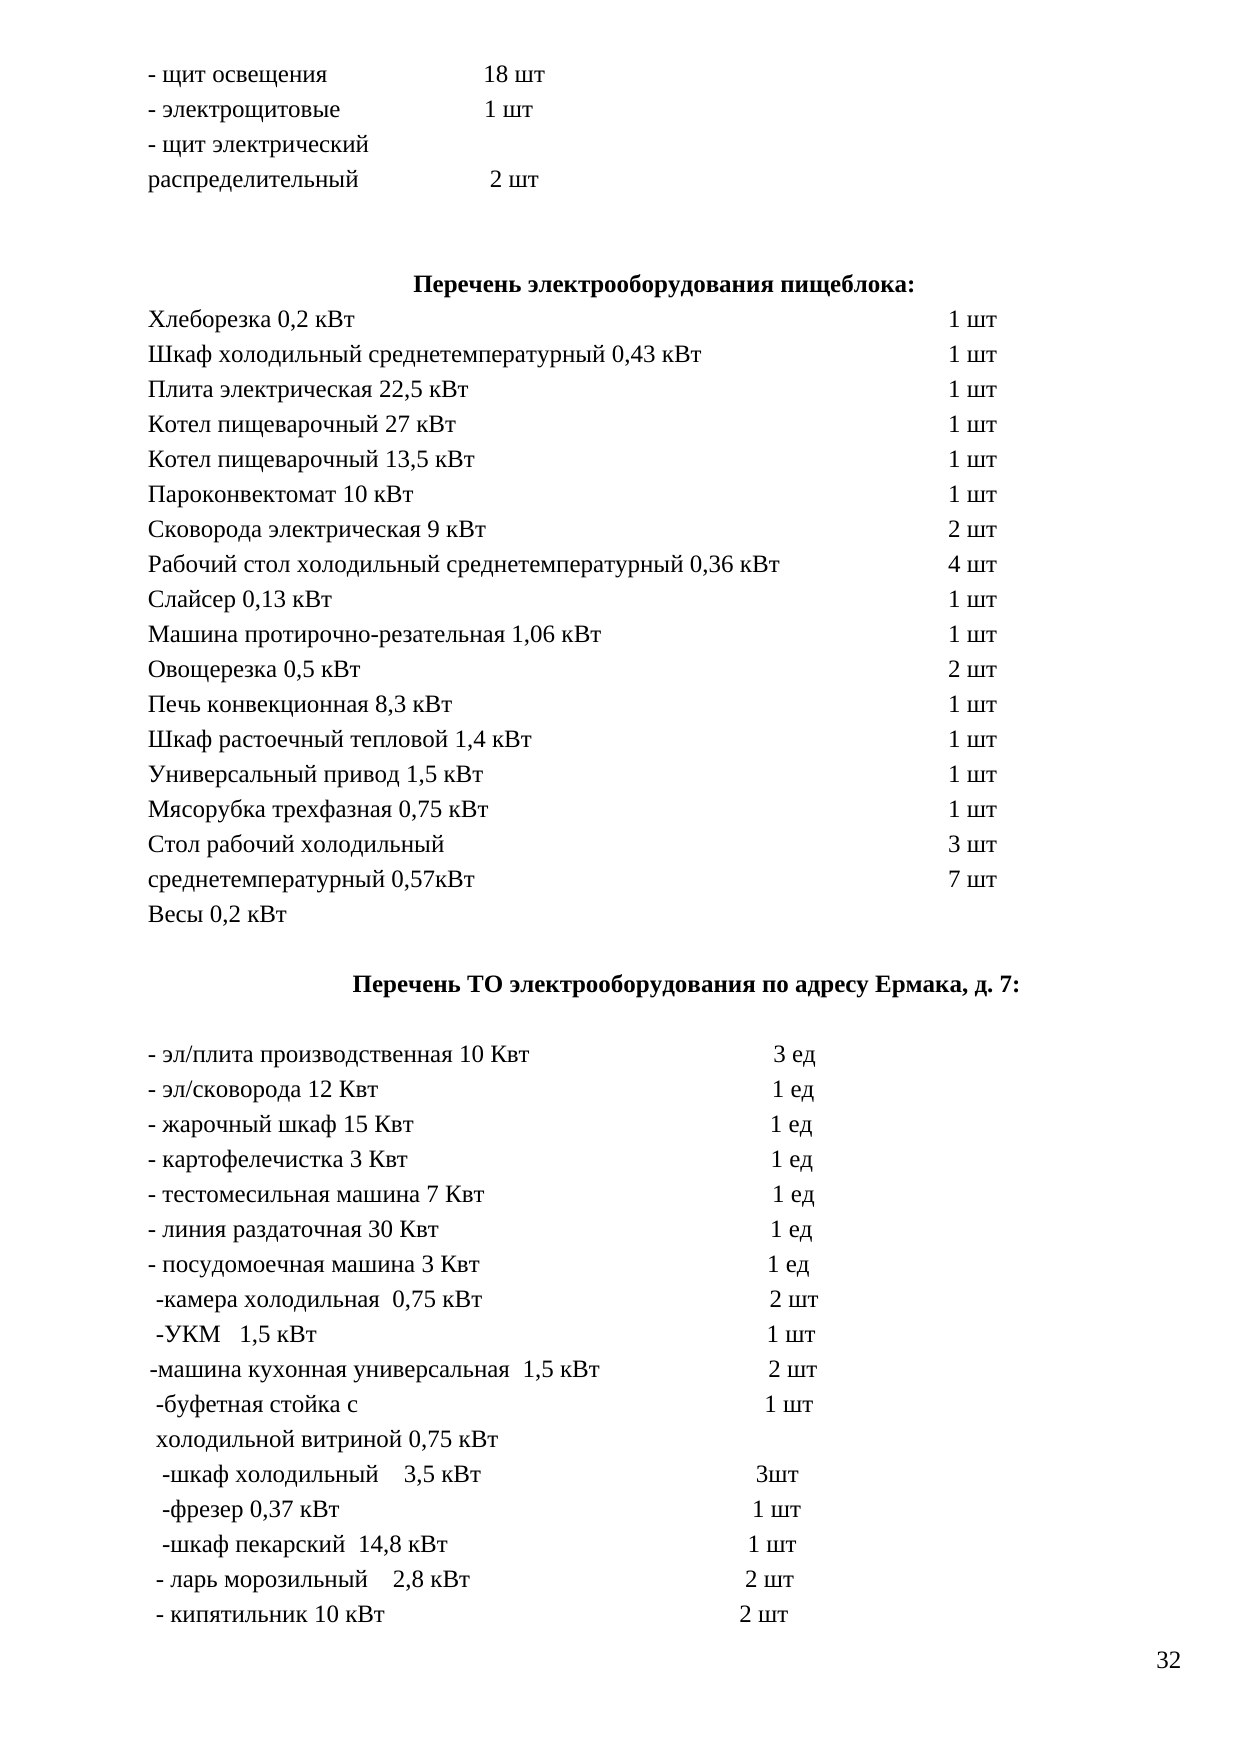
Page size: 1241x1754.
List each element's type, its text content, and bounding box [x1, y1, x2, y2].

text - ларь морозильный 2,8 кВт 2 шт [118, 1564, 1181, 1593]
text Шкаф растоечный тепловой 1,4 кВт 1 шт [148, 724, 1181, 753]
text Стол рабочий холодильный 3 шт [148, 829, 1181, 858]
text - щит освещения 18 шт [148, 59, 1181, 88]
text холодильной витриной 0,75 кВт [118, 1424, 1181, 1453]
text Универсальный привод 1,5 кВт 1 шт [148, 759, 1181, 788]
text Перечень электрооборудования пищеблока: [148, 269, 1181, 298]
text Весы 0,2 кВт [148, 899, 1181, 928]
text Слайсер 0,13 кВт 1 шт [148, 584, 1181, 613]
text Печь конвекционная 8,3 кВт 1 шт [148, 689, 1181, 718]
text -шкаф пекарский 14,8 кВт 1 шт [118, 1529, 1181, 1558]
text - эл/плита производственная 10 Квт 3 ед [148, 1039, 1181, 1068]
text -УКМ 1,5 кВт 1 шт [118, 1319, 1181, 1348]
text -машина кухонная универсальная 1,5 кВт 2 шт [118, 1354, 1181, 1383]
text - посудомоечная машина 3 Квт 1 ед [148, 1249, 1181, 1278]
text среднетемпературный 0,57кВт 7 шт [148, 864, 1181, 893]
text Машина протирочно-резательная 1,06 кВт 1 шт [148, 619, 1181, 648]
text -шкаф холодильный 3,5 кВт 3шт [118, 1459, 1181, 1488]
text -буфетная стойка с 1 шт [118, 1389, 1181, 1418]
text -фрезер 0,37 кВт 1 шт [118, 1494, 1181, 1523]
text - кипятильник 10 кВт 2 шт [118, 1599, 1181, 1628]
text распределительный 2 шт [148, 164, 1181, 193]
text Пароконвектомат 10 кВт 1 шт [148, 479, 1181, 508]
text Овощерезка 0,5 кВт 2 шт [148, 654, 1181, 683]
text Мясорубка трехфазная 0,75 кВт 1 шт [148, 794, 1181, 823]
text -камера холодильная 0,75 кВт 2 шт [118, 1284, 1181, 1313]
text - картофелечистка 3 Квт 1 ед [148, 1144, 1181, 1173]
text Плита электрическая 22,5 кВт 1 шт [148, 374, 1181, 403]
text - щит электрический [148, 129, 1181, 158]
text - электрощитовые 1 шт [148, 94, 1181, 123]
text - тестомесильная машина 7 Квт 1 ед [148, 1179, 1181, 1208]
text Котел пищеварочный 27 кВт 1 шт [148, 409, 1181, 438]
text Котел пищеварочный 13,5 кВт 1 шт [148, 444, 1181, 473]
text - жарочный шкаф 15 Квт 1 ед [148, 1109, 1181, 1138]
text Перечень ТО электрооборудования по адресу Ермака, д. 7: [148, 969, 1181, 998]
text Сковорода электрическая 9 кВт 2 шт [148, 514, 1181, 543]
text - эл/сковорода 12 Квт 1 ед [148, 1074, 1181, 1103]
text - линия раздаточная 30 Квт 1 ед [148, 1214, 1181, 1243]
text Хлеборезка 0,2 кВт 1 шт [148, 304, 1181, 333]
text Шкаф холодильный среднетемпературный 0,43 кВт 1 шт [148, 339, 1181, 368]
text Рабочий стол холодильный среднетемпературный 0,36 кВт 4 шт [148, 549, 1181, 578]
